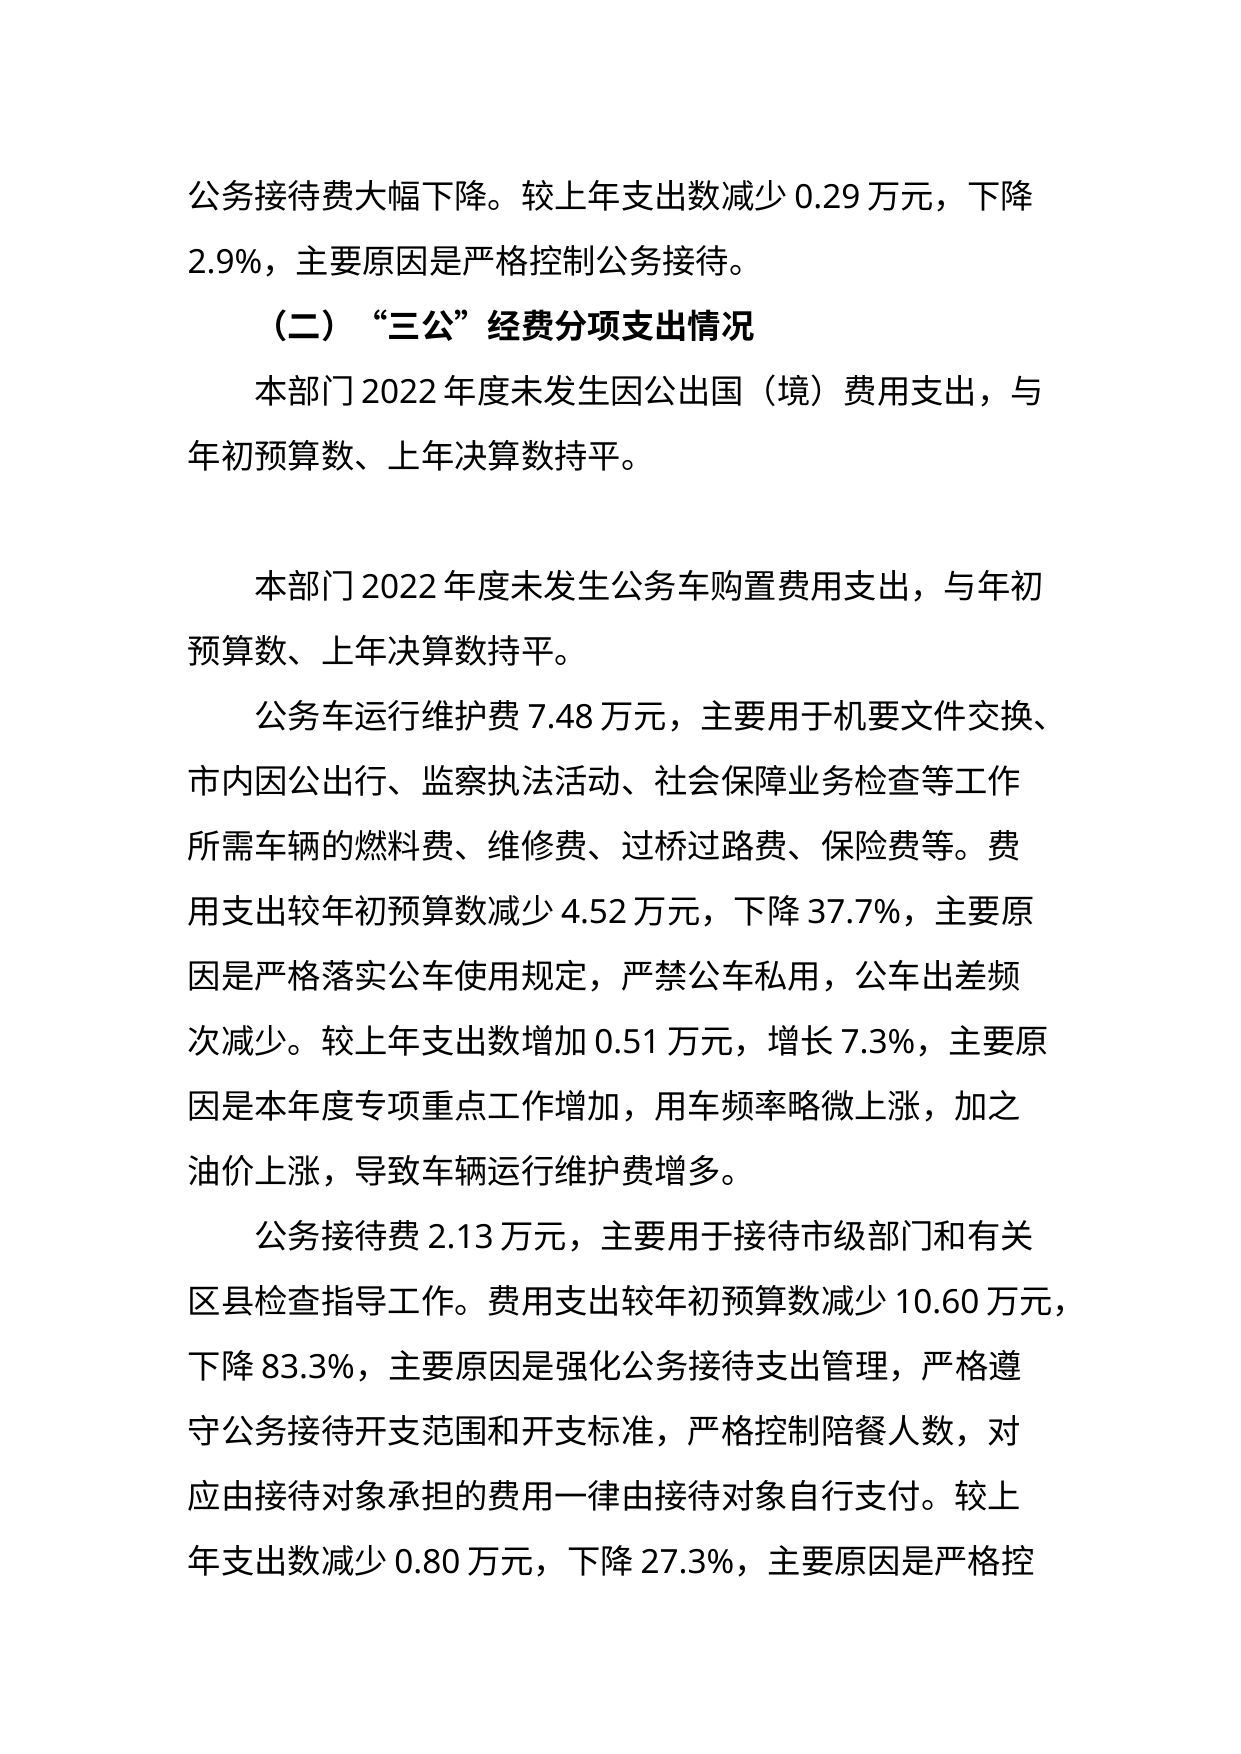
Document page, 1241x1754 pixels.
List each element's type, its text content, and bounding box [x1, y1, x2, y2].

text 公务车运行维护费7.48万元，主要用于机要文件交换、市内因公出行、监察执法活动、社会保障业务检查等工作所需车辆的燃料费、维修费、过桥过路费、保险费等。费用支出较年初预算数减少4.52万元，下降37.7%，主要原因是严格落实公车使用规定，严禁公车私用，公车出差频次减少。较上年支出数增加0.51万元，增长7.3%，主要原因是本年度专项重点工作增加，用车频率略微上涨，加之油价上涨，导致车辆运行维护费增多。 [187, 682, 1053, 1202]
text 本部门2022年度未发生公务车购置费用支出，与年初预算数、上年决算数持平。 [187, 552, 1053, 682]
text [187, 1202, 1053, 1592]
text 本部门2022年度未发生因公出国（境）费用支出，与年初预算数、上年决算数持平。 [187, 357, 1053, 487]
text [187, 162, 1053, 292]
text （二）“三公”经费分项支出情况 [187, 292, 1053, 357]
